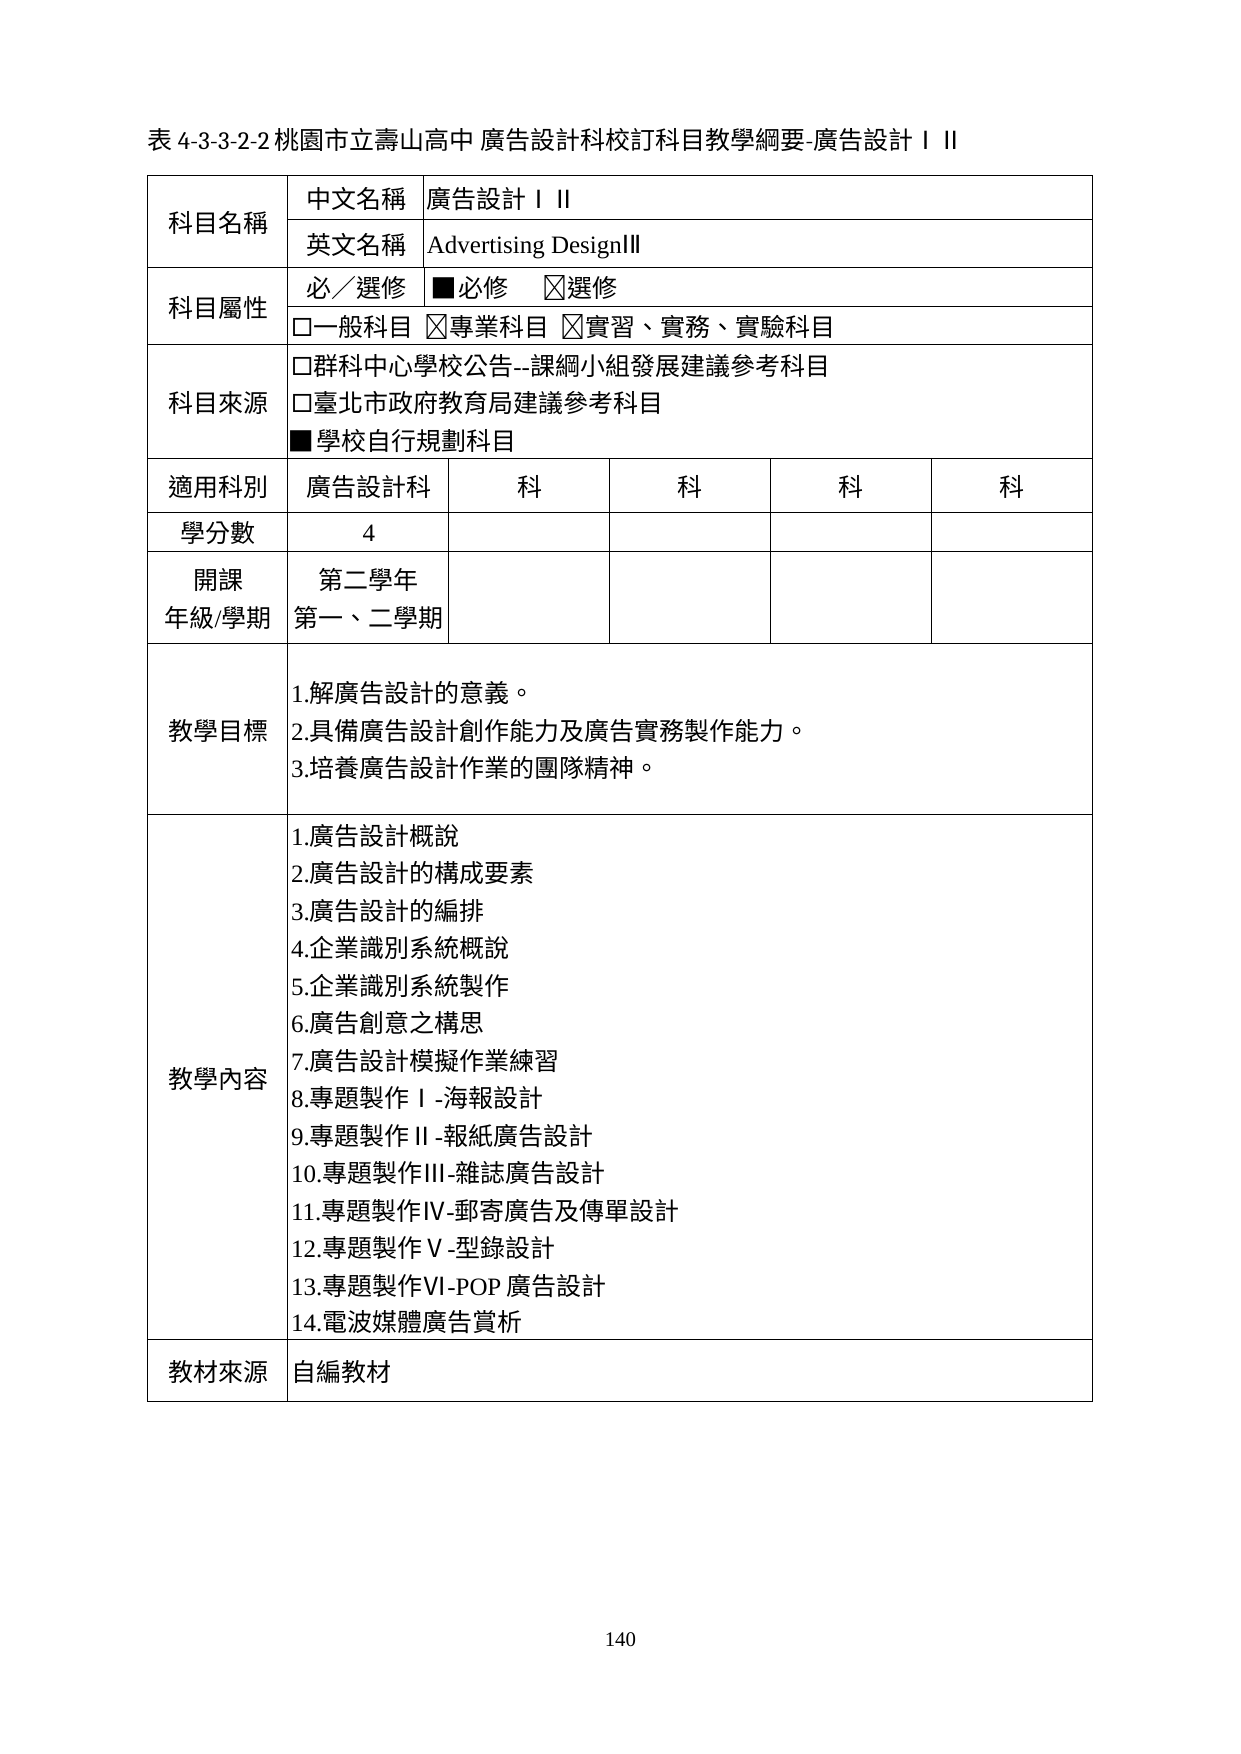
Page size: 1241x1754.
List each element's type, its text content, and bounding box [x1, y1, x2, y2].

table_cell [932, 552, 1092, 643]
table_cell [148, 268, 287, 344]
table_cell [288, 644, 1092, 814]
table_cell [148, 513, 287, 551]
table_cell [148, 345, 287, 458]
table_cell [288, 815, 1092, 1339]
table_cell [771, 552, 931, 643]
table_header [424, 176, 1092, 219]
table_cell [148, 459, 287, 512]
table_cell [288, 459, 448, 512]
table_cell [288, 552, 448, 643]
title 表-2-2桃園市立壽山高中 廣告設計科校訂科目教學綱要-廣告設計ⅠⅡ [148, 119, 1092, 157]
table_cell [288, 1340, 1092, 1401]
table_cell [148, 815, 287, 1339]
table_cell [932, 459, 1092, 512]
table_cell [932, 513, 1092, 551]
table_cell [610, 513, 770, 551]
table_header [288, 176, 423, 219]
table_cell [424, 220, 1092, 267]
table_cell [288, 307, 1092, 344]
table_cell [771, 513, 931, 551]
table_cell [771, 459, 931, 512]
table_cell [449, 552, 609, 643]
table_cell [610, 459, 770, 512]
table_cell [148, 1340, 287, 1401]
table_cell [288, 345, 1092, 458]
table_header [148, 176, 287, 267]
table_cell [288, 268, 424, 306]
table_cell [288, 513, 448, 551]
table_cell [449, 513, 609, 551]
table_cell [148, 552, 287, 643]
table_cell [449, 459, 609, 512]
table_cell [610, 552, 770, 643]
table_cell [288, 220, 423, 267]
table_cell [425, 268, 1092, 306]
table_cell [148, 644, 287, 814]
